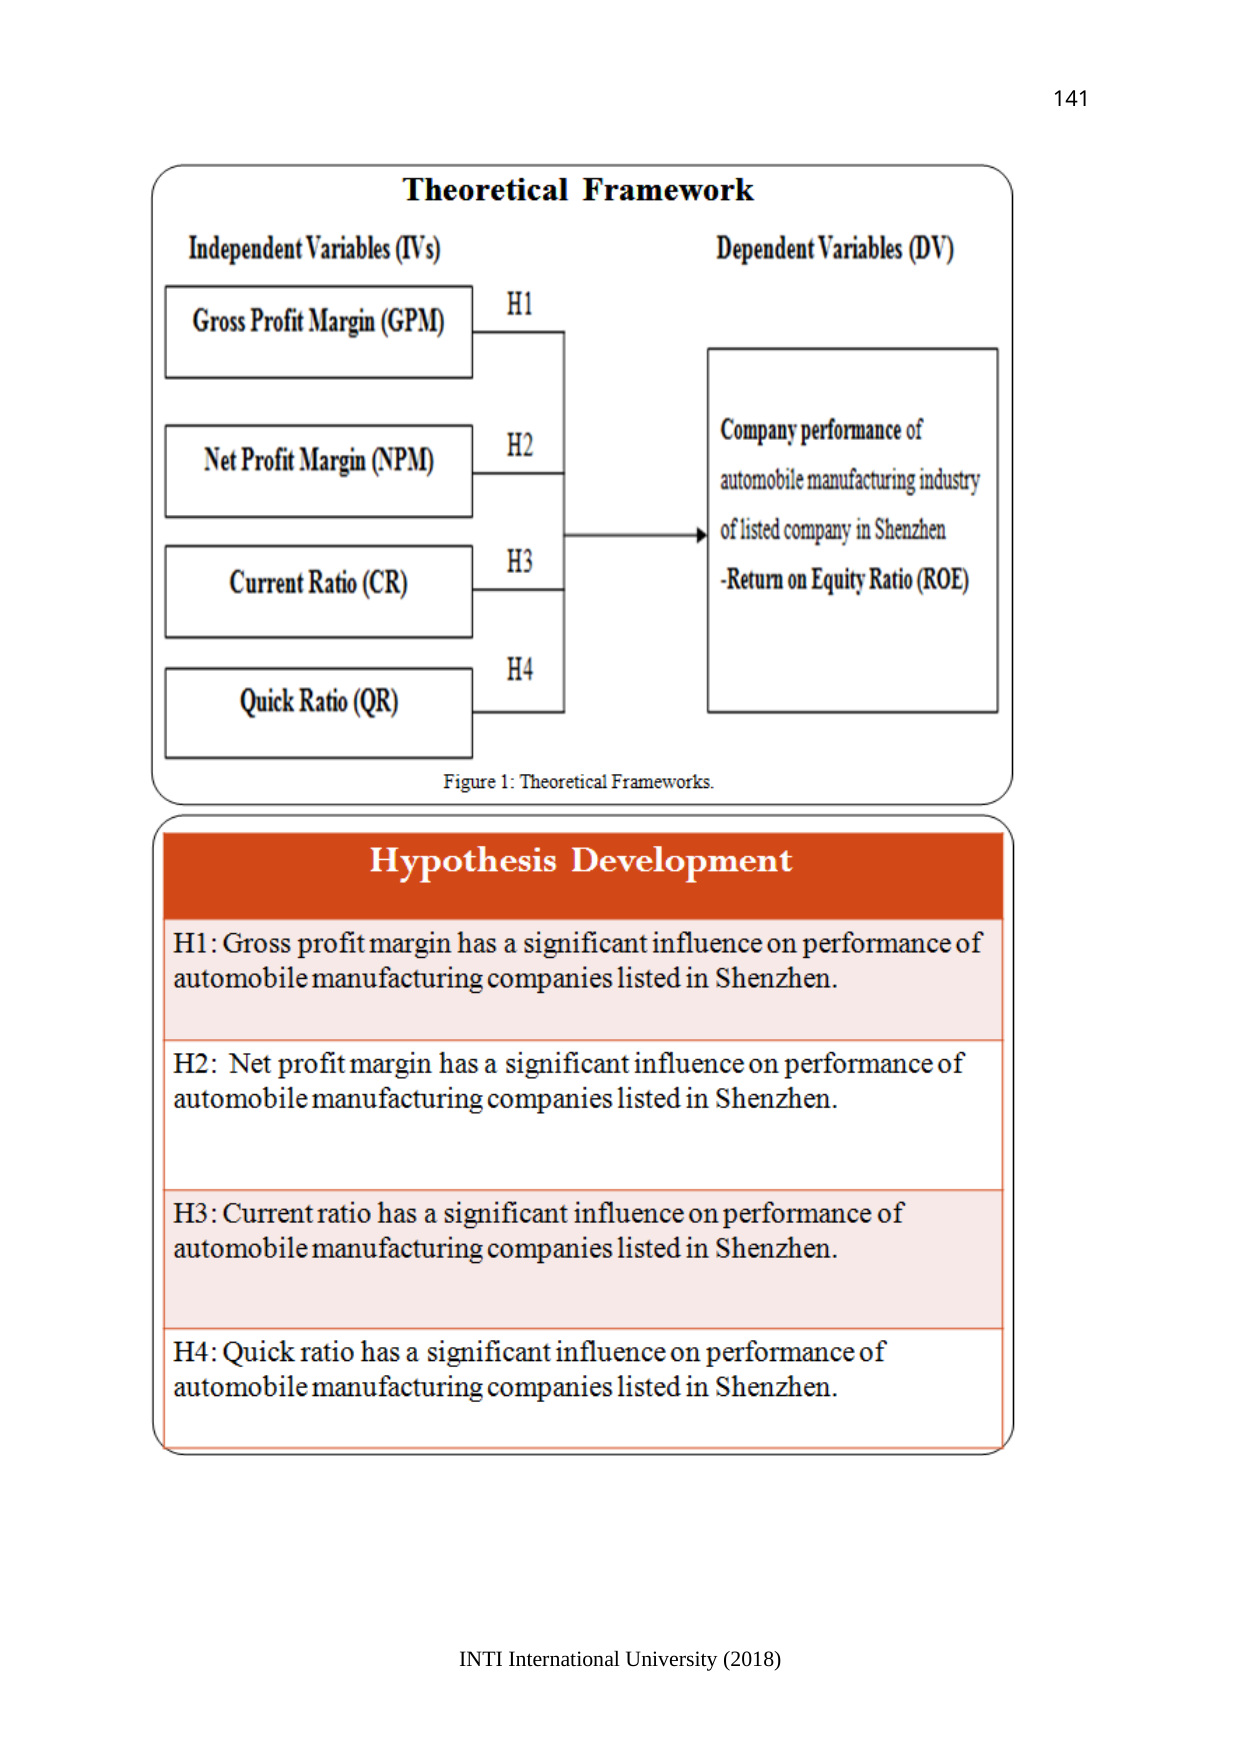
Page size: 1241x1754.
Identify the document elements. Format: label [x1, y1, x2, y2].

picture [150, 812, 1016, 1456]
picture [150, 162, 1016, 807]
